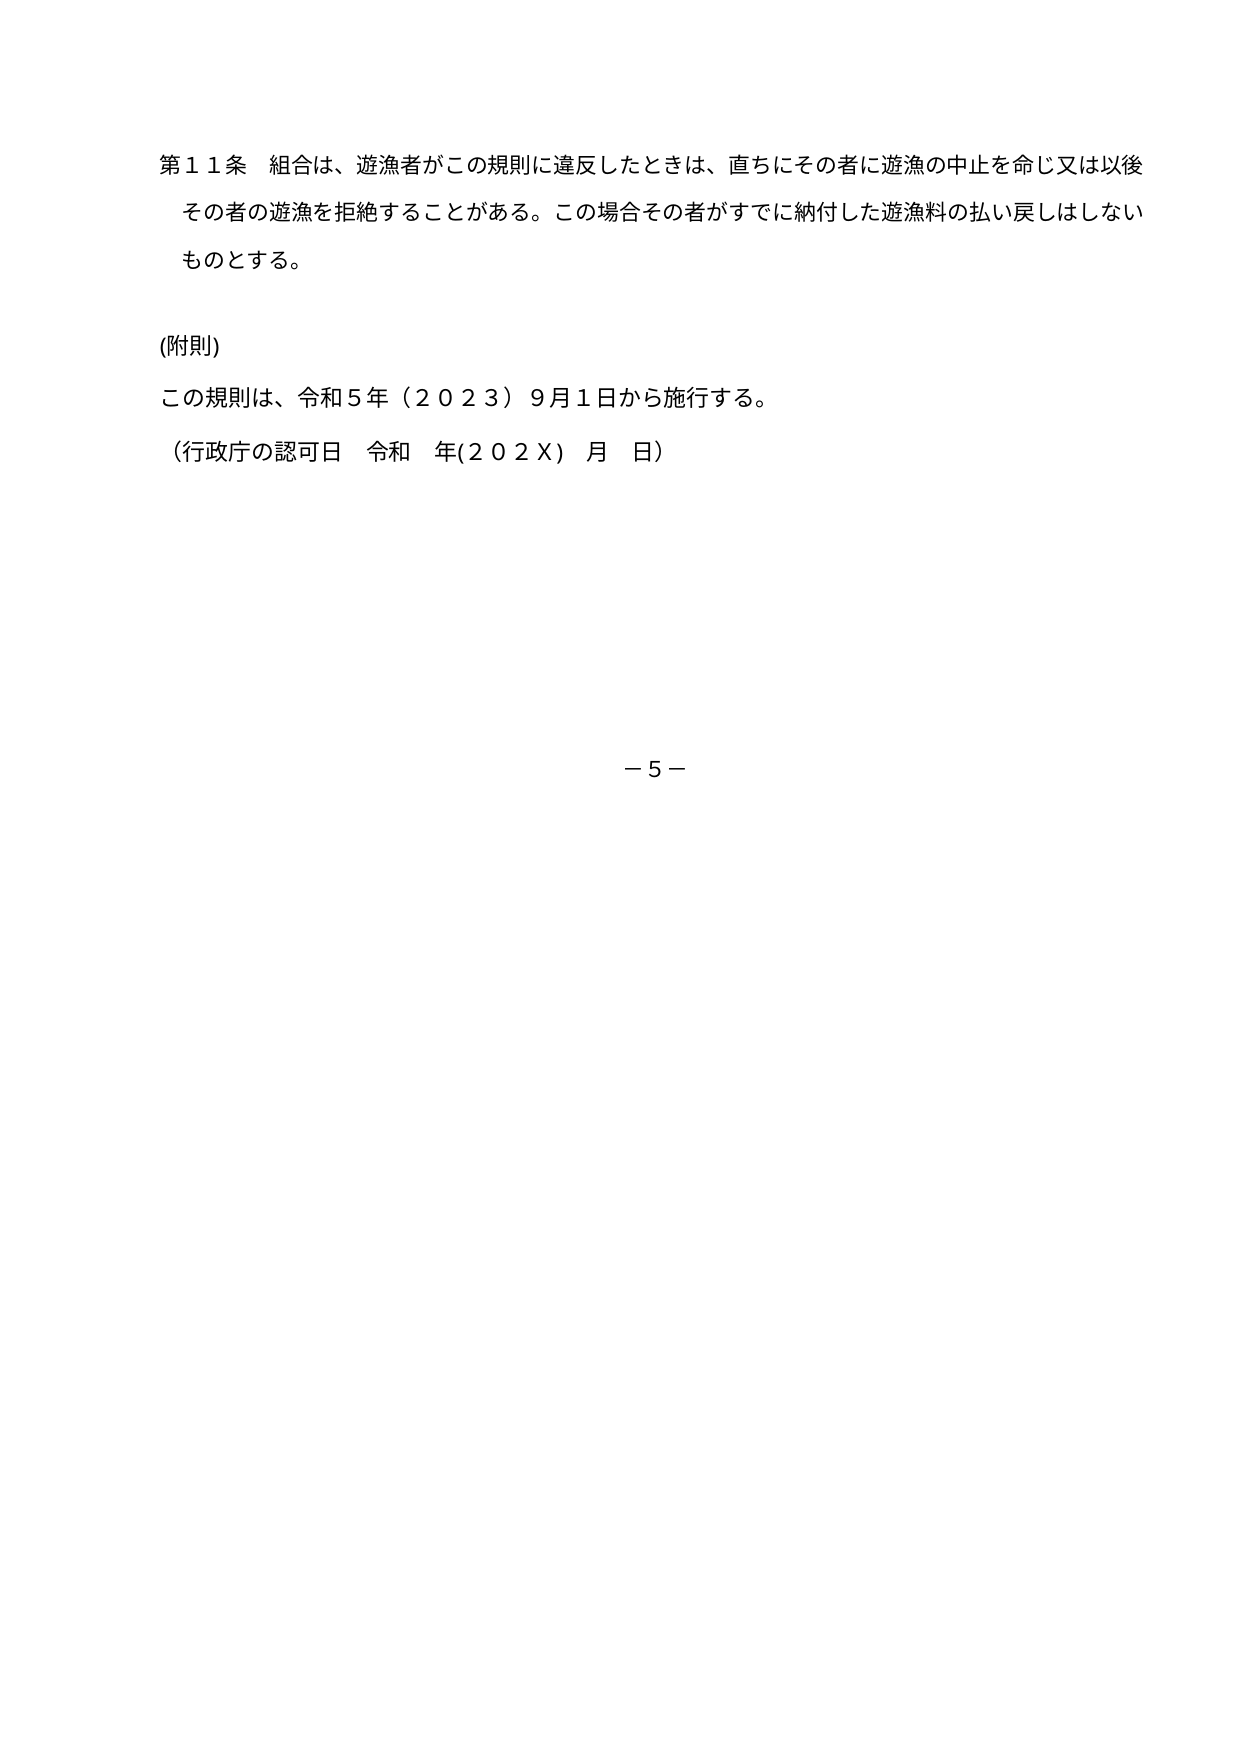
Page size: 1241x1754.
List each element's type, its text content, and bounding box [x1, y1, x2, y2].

text (附則) [159, 328, 1152, 361]
text 第１１条 組合は、遊漁者がこの規則に違反したときは、直ちにその者に遊漁の中止を命じ又は以後その者の遊漁を拒絶することがある。この場合その者がすでに納付した遊漁料の払い戻しはしないものとする。 [159, 148, 1152, 274]
text －５－ [159, 752, 1152, 783]
text この規則は、令和５年（２０２３）９月１日から施行する。 [159, 378, 1152, 415]
text （行政庁の認可日 令和 年(２０２Ｘ) 月 日） [159, 432, 1152, 469]
